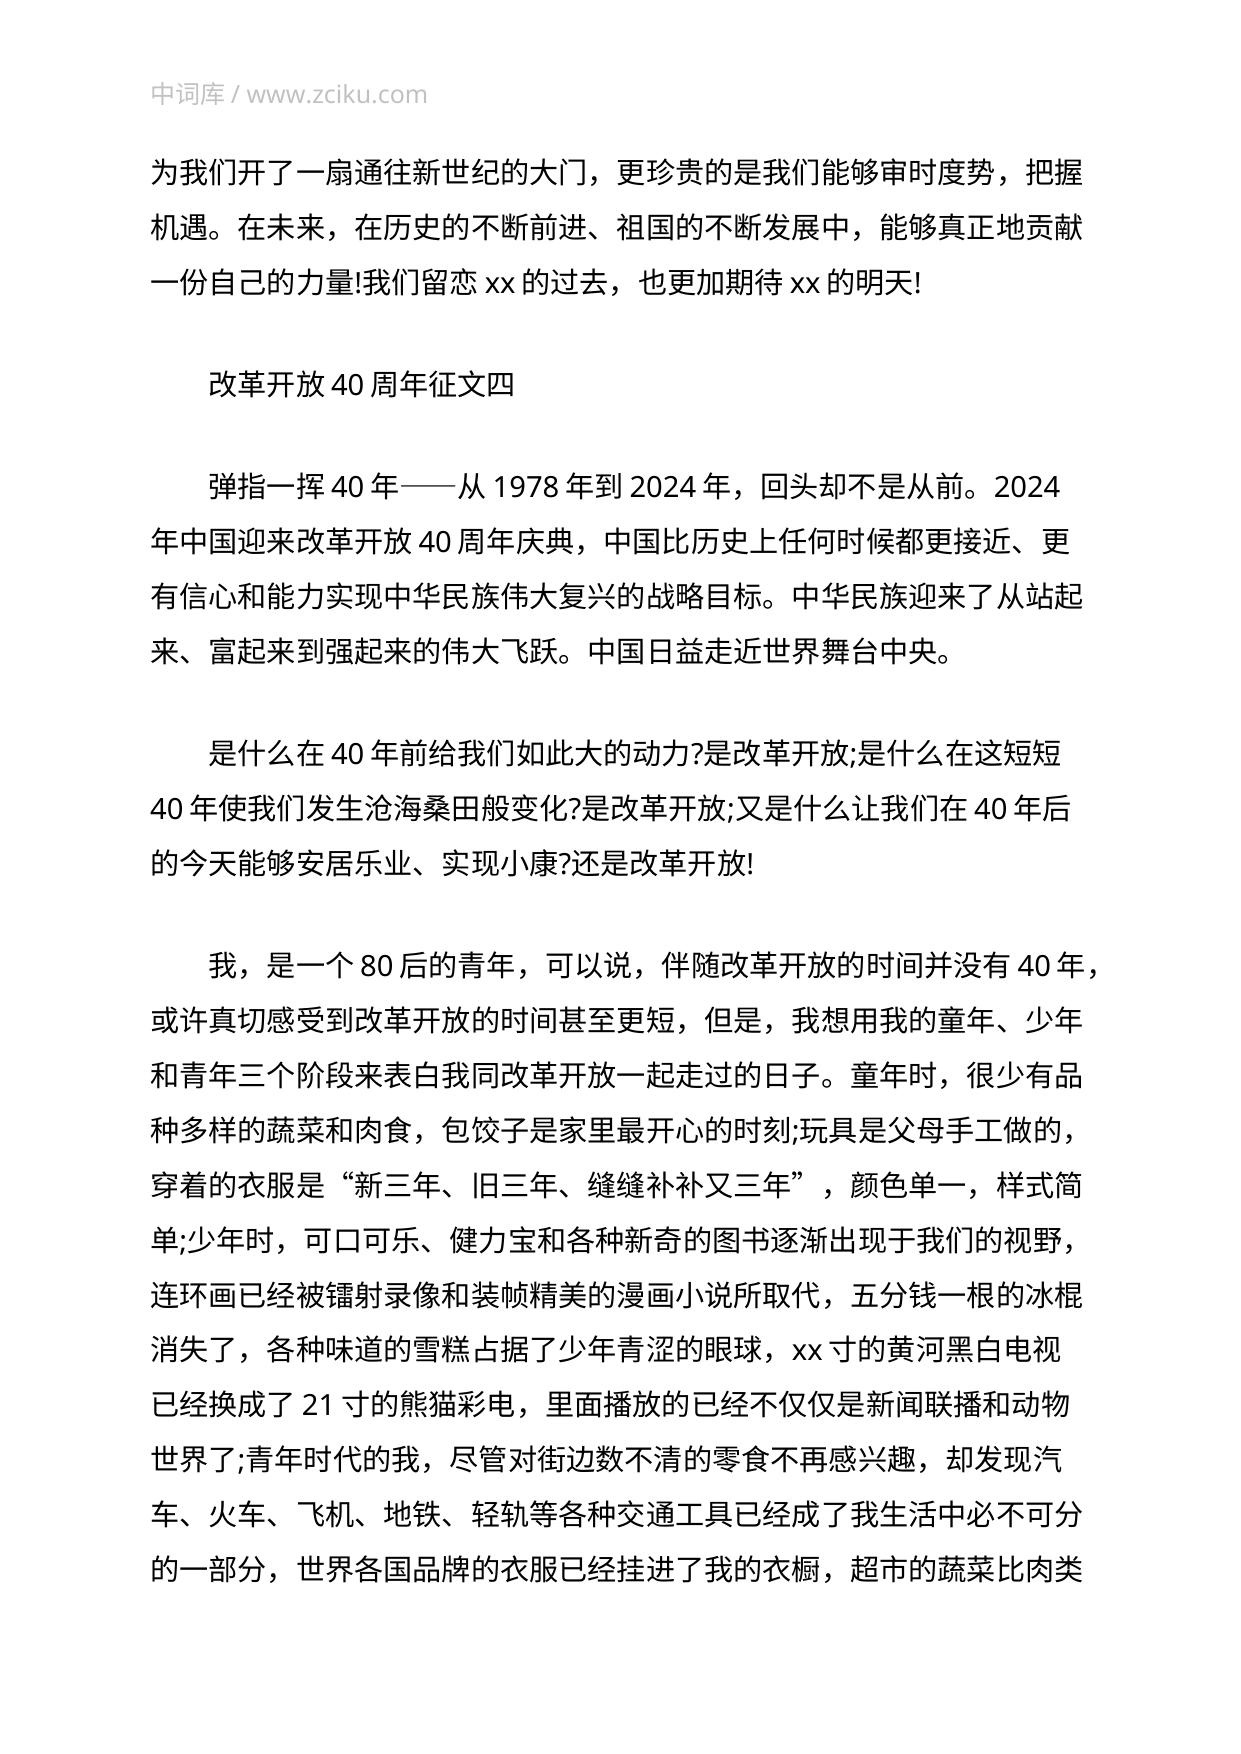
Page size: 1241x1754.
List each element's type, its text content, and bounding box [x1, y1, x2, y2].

text 是什么在40年前给我们如此大的动力?是改革开放;是什么在这短短40年使我们发生沧海桑田般变化?是改革开放;又是什么让我们在40年后的今天能够安居乐业、实现小康?还是改革开放! [150, 730, 1090, 883]
text 改革开放40周年征文四 [150, 362, 1090, 404]
text 弹指一挥40年——从1978年到2024年，回头却不是从前。2024年中国迎来改革开放40周年庆典，中国比历史上任何时候都更接近、更有信心和能力实现中华民族伟大复兴的战略目标。中华民族迎来了从站起来、富起来到强起来的伟大飞跃。中国日益走近世界舞台中央。 [150, 464, 1090, 671]
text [150, 150, 1090, 302]
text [150, 942, 1090, 1589]
